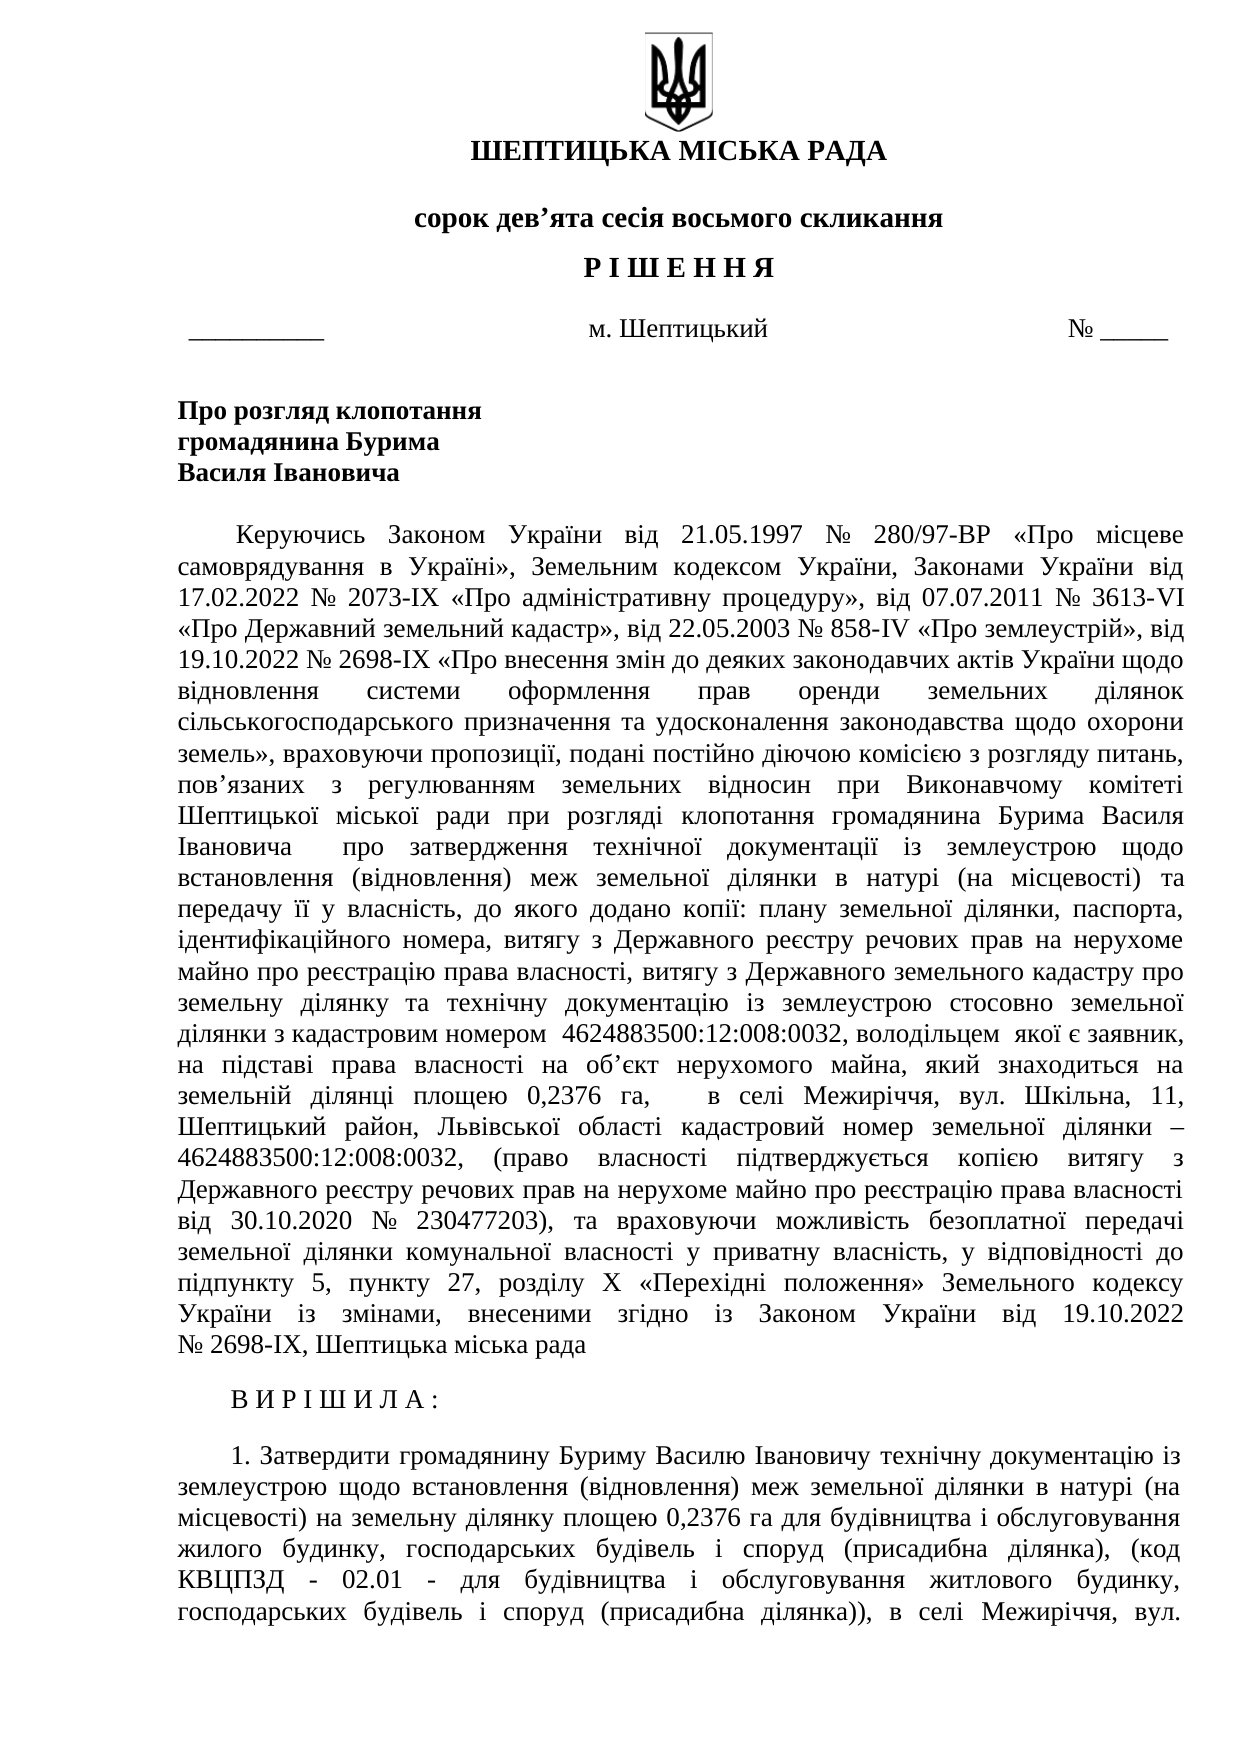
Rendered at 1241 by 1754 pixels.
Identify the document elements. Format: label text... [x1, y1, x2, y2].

text Керуючись Законом України вiд 21.05.1997 № 280/97-ВР «Про мiсцеве самоврядування в Українi», Земельним кодексом України, Законами України від 17.02.2022 № 2073-IX «Про адміністративну процедуру», вiд 07.07.2011 № 3613-VI «Про Державний земельний кадастр», вiд 22.05.2003 № 858-IV «Про землеустрiй», від 19.10.2022 № 2698-IX «Про внесення змін до деяких законодавчих актів України щодо відновлення системи оформлення прав оренди земельних ділянок сільськогосподарського призначення та удосконалення законодавства щодо охорони земель», враховуючи пропозиції, подані постiйно дiючою комiсiєю з розгляду питань, пов’язаних з регулюванням земельних вiдносин при Виконавчому комiтетi Шептицької мiської ради при розгляді клопотання громадянина Бурима Василя Івановича про затвердження технічної документації із землеустрою щодо встановлення (відновлення) меж земельної ділянки в натурі (на місцевості) та передачу її у власність, до якого додано копії: плану земельної ділянки, паспорта, ідентифікаційного номера, витягу з Державного реєстру речових прав на нерухоме майно про реєстрацію права власності, витягу з Державного земельного кадастру про земельну ділянку та технічну документацію із землеустрою стосовно земельної ділянки з кадастровим номером 4624883500:12:008:0032, володільцем якої є заявник, на підставі права власності на об’єкт нерухомого майна, який знаходиться на земельній ділянці площею 0,2376 га, в селі Межиріччя, вул. Шкільна, 11, Шептицький район, Львівської області кадастровий номер земельної дiлянки – 4624883500:12:008:0032, (право власності підтверджується копією витягу з Державного реєстру речових прав на нерухоме майно про реєстрацію права власності від 30.10.2020 № 230477203), та враховуючи можливість безоплатної передачі земельної ділянки комунальної власності у приватну власність, у відповідності до підпункту 5, пункту 27, розділу Х «Перехідні положення» Земельного кодексу України із змінами, внесеними згідно із Законом України від 19.10.2022 № 2698-ІХ, Шептицька мiська рада [177, 519, 1185, 1359]
text громадянина Бурима [177, 425, 1181, 456]
text В И Р I Ш И Л А : [177, 1384, 1181, 1415]
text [177, 1439, 1181, 1626]
table_header ШЕПТИЦЬКА МІСЬКА РАДА сорок дев’ята сесія восьмого скликання Р І Ш Е Н Н Я [177, 133, 1180, 344]
text Василя Івановича [177, 456, 1181, 487]
text Про розгляд клопотання [177, 394, 1181, 425]
picture [643, 32, 712, 129]
